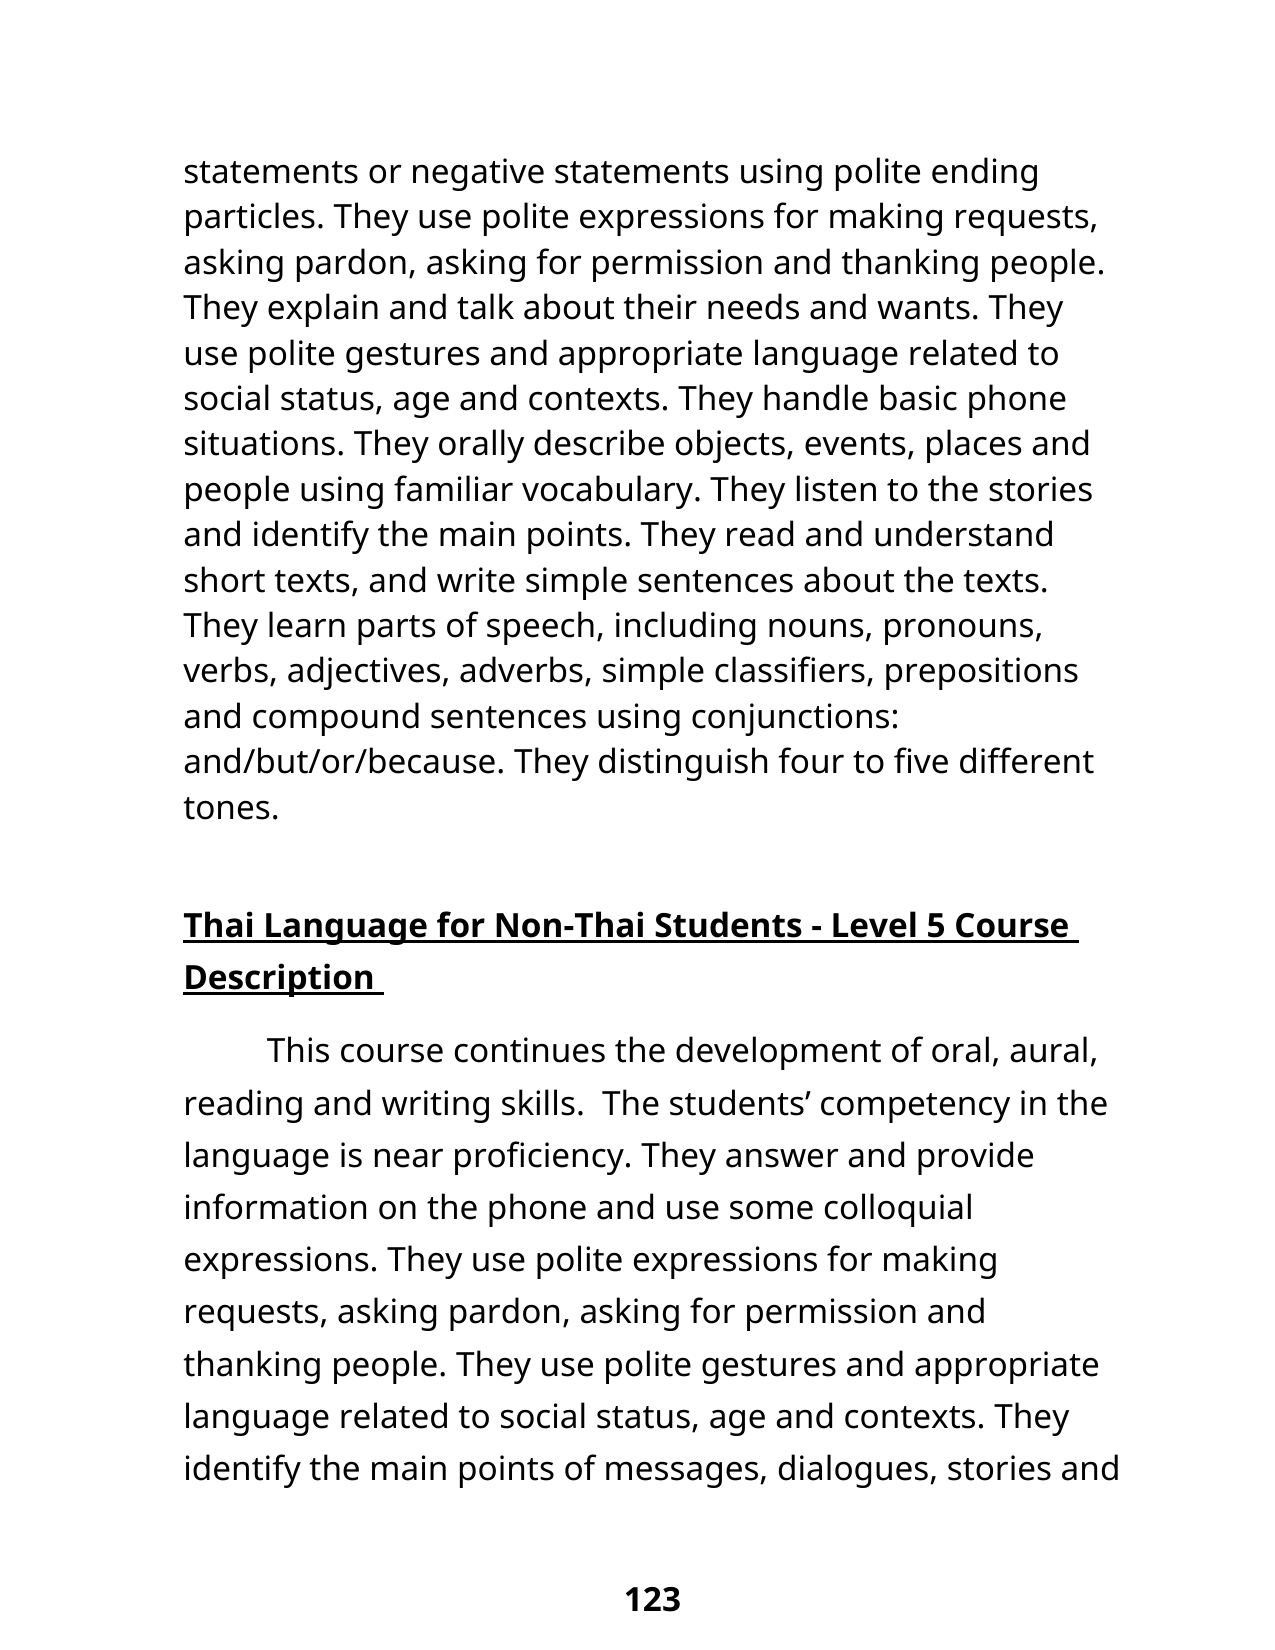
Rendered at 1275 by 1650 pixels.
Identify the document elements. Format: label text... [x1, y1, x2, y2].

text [183, 1027, 1121, 1490]
text They learn parts of speech, including nouns, pronouns, verbs, adjectives, adverbs, simple classifiers, prepositions and compound sentences using conjunctions: and/but/or/because. They distinguish four to five different tones. [183, 602, 1121, 829]
text Thai Language for Non-Thai Students - Level 5 Course Description [183, 902, 1121, 999]
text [183, 148, 1121, 602]
